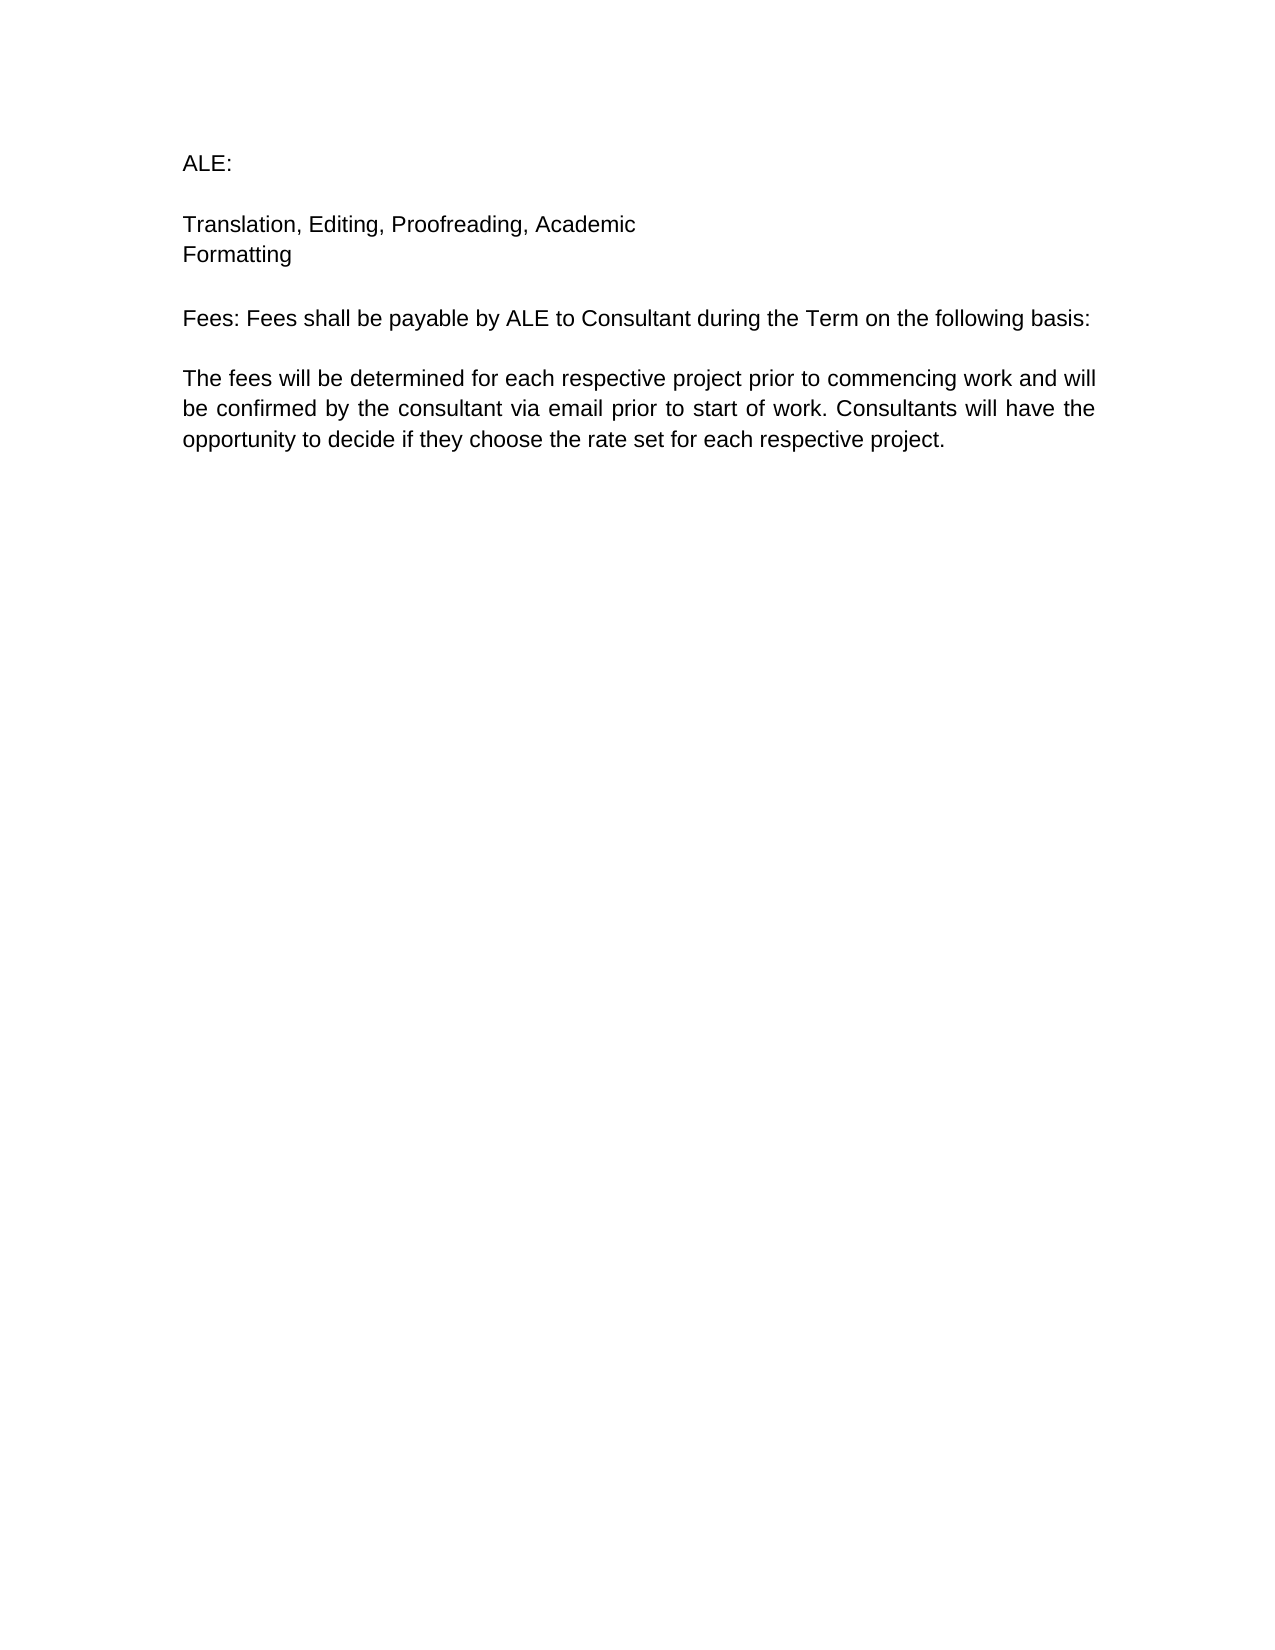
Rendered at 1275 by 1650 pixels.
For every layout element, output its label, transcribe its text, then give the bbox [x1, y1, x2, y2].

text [182, 150, 701, 176]
text Fees: Fees shall be payable by ALE to Consultant during the Term on the following basis: [182, 304, 1095, 331]
text The fees will be determined for each respective project prior to commencing work and will be confirmed by the consultant via email prior to start of work. Consultants will have the opportunity to decide if they choose the rate set for each respective project. [182, 365, 1097, 452]
text Translation, Editing, Proofreading, Academic Formatting [182, 211, 723, 268]
